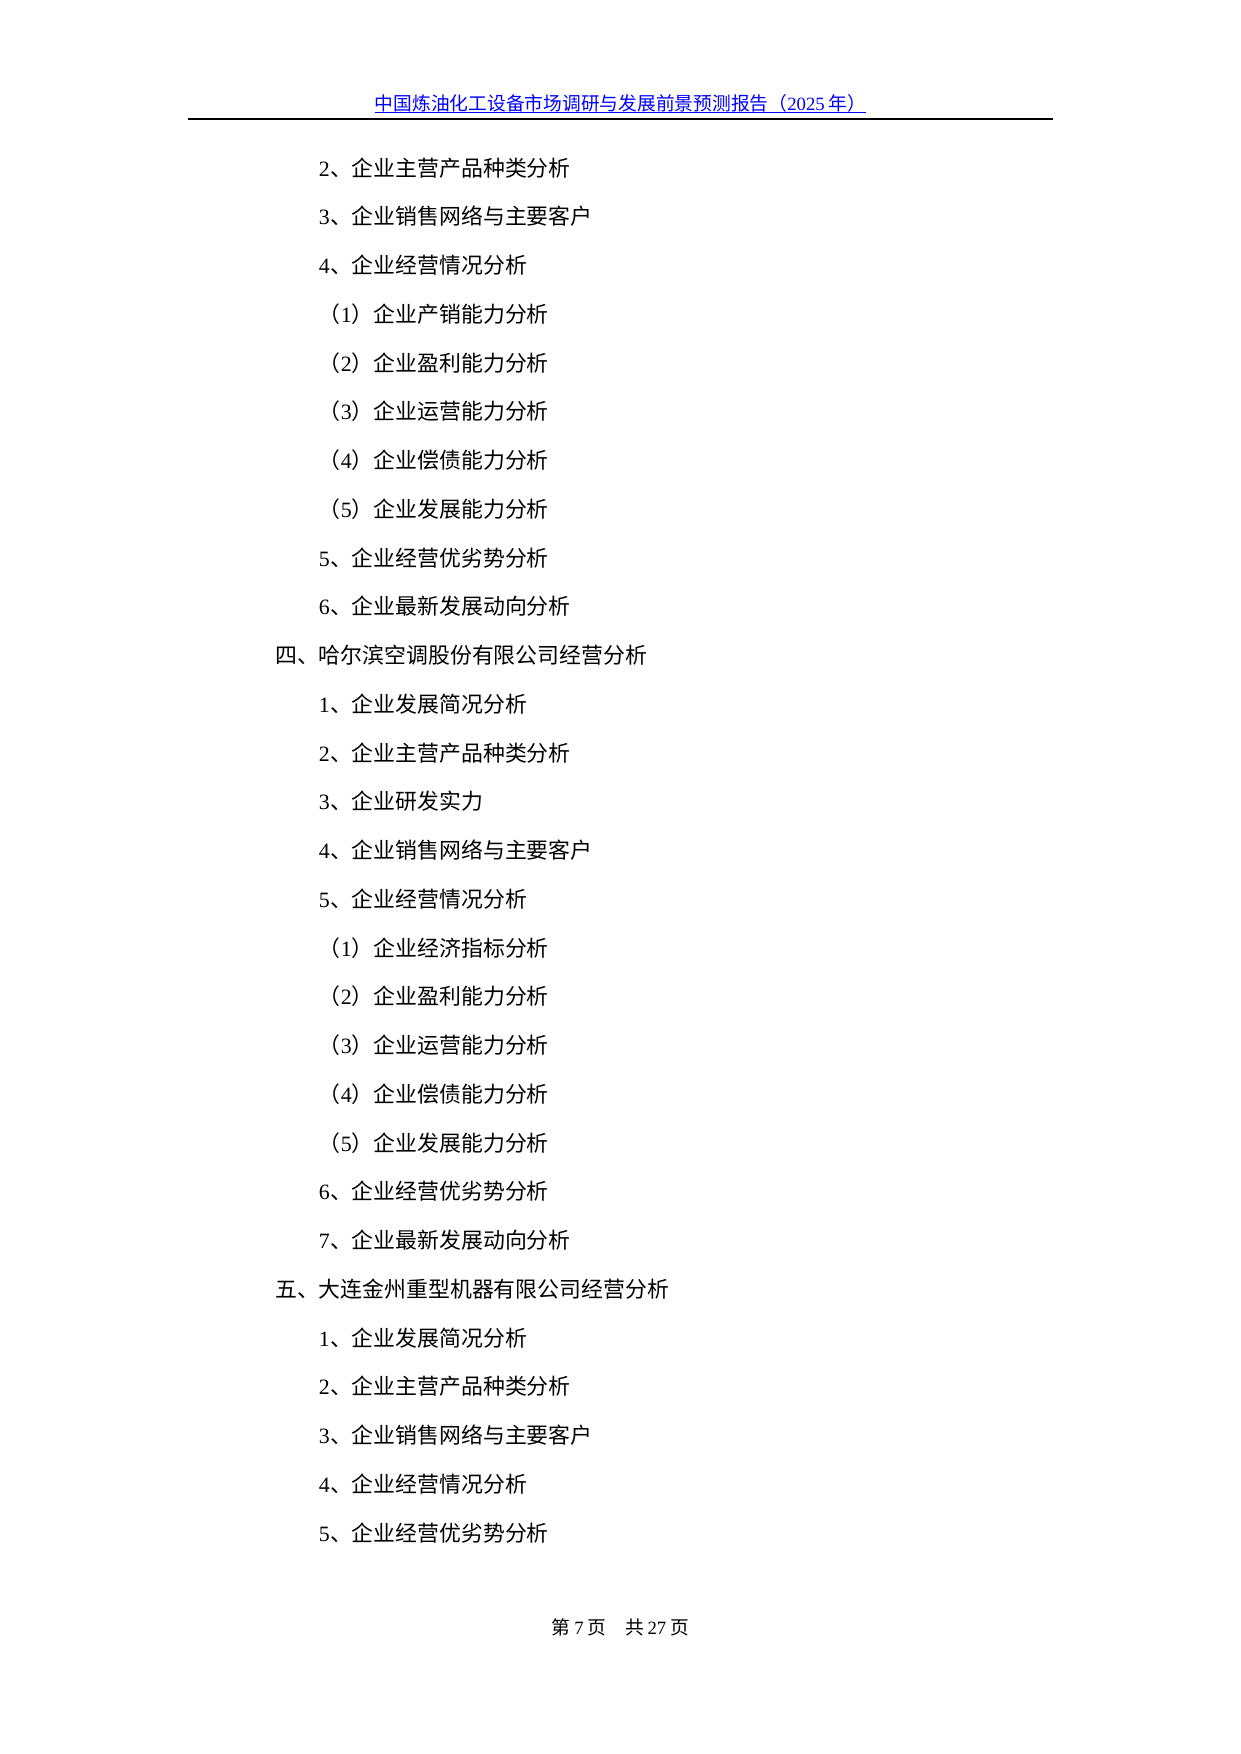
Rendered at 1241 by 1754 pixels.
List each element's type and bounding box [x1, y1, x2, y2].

text [187, 150, 1053, 1548]
